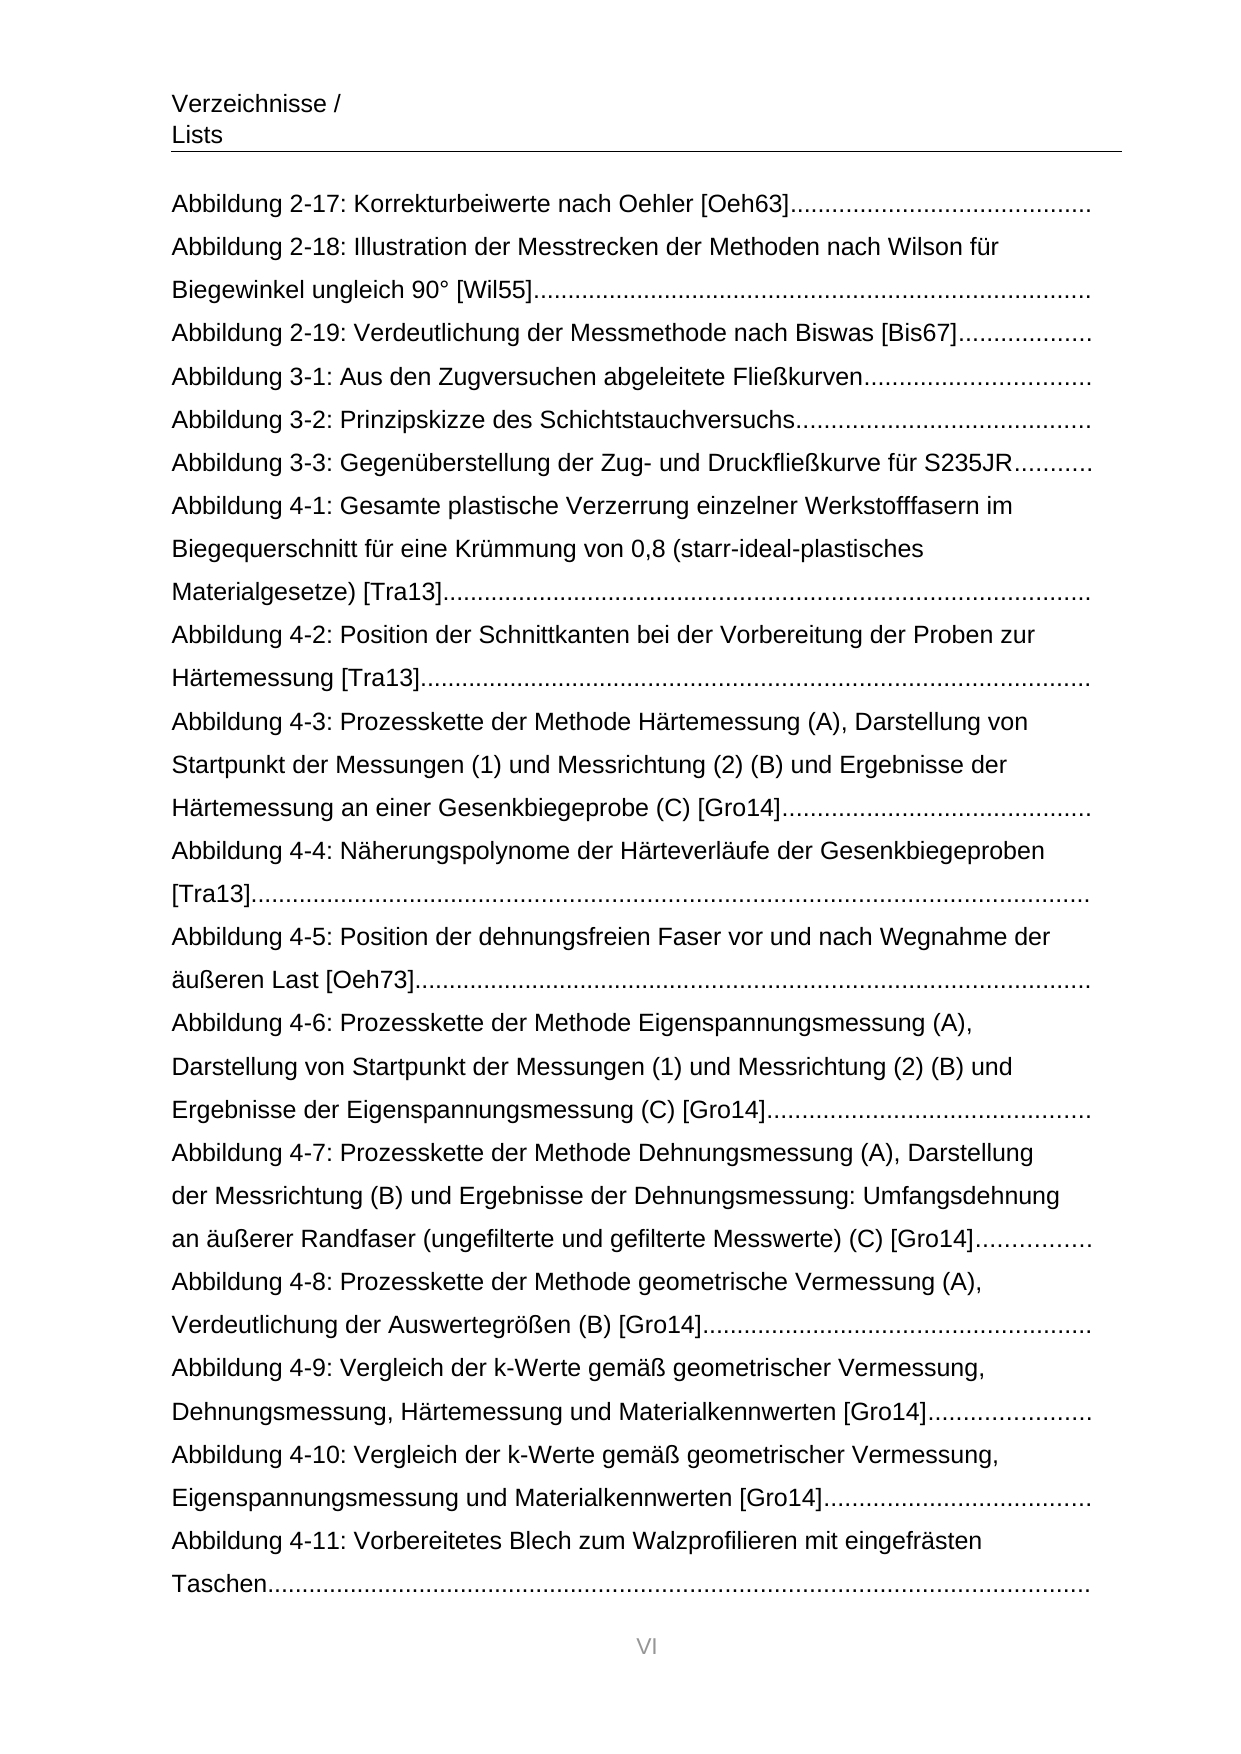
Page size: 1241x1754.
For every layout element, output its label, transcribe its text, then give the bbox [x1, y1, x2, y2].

text Abbildung 3-2: Prinzipskizze des Schichtstauchversuchs 32 [171, 404, 1063, 433]
text Abbildung 4-4: Näherungspolynome der Härteverläufe der Gesenkbiegeproben [Tra13] 38 [171, 836, 1063, 908]
text Abbildung 4-8: Prozesskette der Methode geometrische Vermessung (A), Verdeutlichung der Auswertegrößen (B) [Gro14] 43 [171, 1267, 1063, 1339]
text Abbildung 4-10: Vergleich der k-Werte gemäß geometrischer Vermessung, Eigenspannungsmessung und Materialkennwerten [Gro14] 45 [171, 1439, 1063, 1511]
text Abbildung 4-5: Position der dehnungsfreien Faser vor und nach Wegnahme der äußeren Last [Oeh73] 39 [171, 922, 1063, 994]
text Abbildung 2-19: Verdeutlichung der Messmethode nach Biswas [Bis67] 21 [171, 318, 1063, 347]
text Abbildung 2-18: Illustration der Messtrecken der Methoden nach Wilson für Biegewinkel ungleich 90° [Wil55] 21 [171, 232, 1063, 304]
text Abbildung 3-1: Aus den Zugversuchen abgeleitete Fließkurven 31 [171, 361, 1063, 390]
text Abbildung 4-6: Prozesskette der Methode Eigenspannungsmessung (A), Darstellung von Startpunkt der Messungen (1) und Messrichtung (2) (B) und Ergebnisse der Eigenspannungsmessung (C) [Gro14] 40 [171, 1008, 1063, 1123]
text Abbildung 4-2: Position der Schnittkanten bei der Vorbereitung der Proben zur Härtemessung [Tra13] 36 [171, 620, 1063, 692]
text Abbildung 2-17: Korrekturbeiwerte nach Oehler [Oeh63] 18 [171, 189, 1063, 218]
text Abbildung 3-3: Gegenüberstellung der Zug- und Druckfließkurve für S235JR 32 [171, 448, 1063, 476]
text Abbildung 4-3: Prozesskette der Methode Härtemessung (A), Darstellung von Startpunkt der Messungen (1) und Messrichtung (2) (B) und Ergebnisse der Härtemessung an einer Gesenkbiegeprobe (C) [Gro14] 37 [171, 706, 1063, 821]
text Abbildung 4-11: Vorbereitetes Blech zum Walzprofilieren mit eingefrästen Taschen 46 [171, 1526, 1063, 1598]
text Abbildung 4-9: Vergleich der k-Werte gemäß geometrischer Vermessung, Dehnungsmessung, Härtemessung und Materialkennwerten [Gro14] 44 [171, 1353, 1063, 1425]
text Abbildung 4-1: Gesamte plastische Verzerrung einzelner Werkstofffasern im Biegequerschnitt für eine Krümmung von 0,8 (starr-ideal-plastisches Materialgesetze) [Tra13] 35 [171, 491, 1063, 606]
text Abbildung 4-7: Prozesskette der Methode Dehnungsmessung (A), Darstellung der Messrichtung (B) und Ergebnisse der Dehnungsmessung: Umfangsdehnung an äußerer Randfaser (ungefilterte und gefilterte Messwerte) (C) [Gro14] 42 [171, 1138, 1063, 1253]
